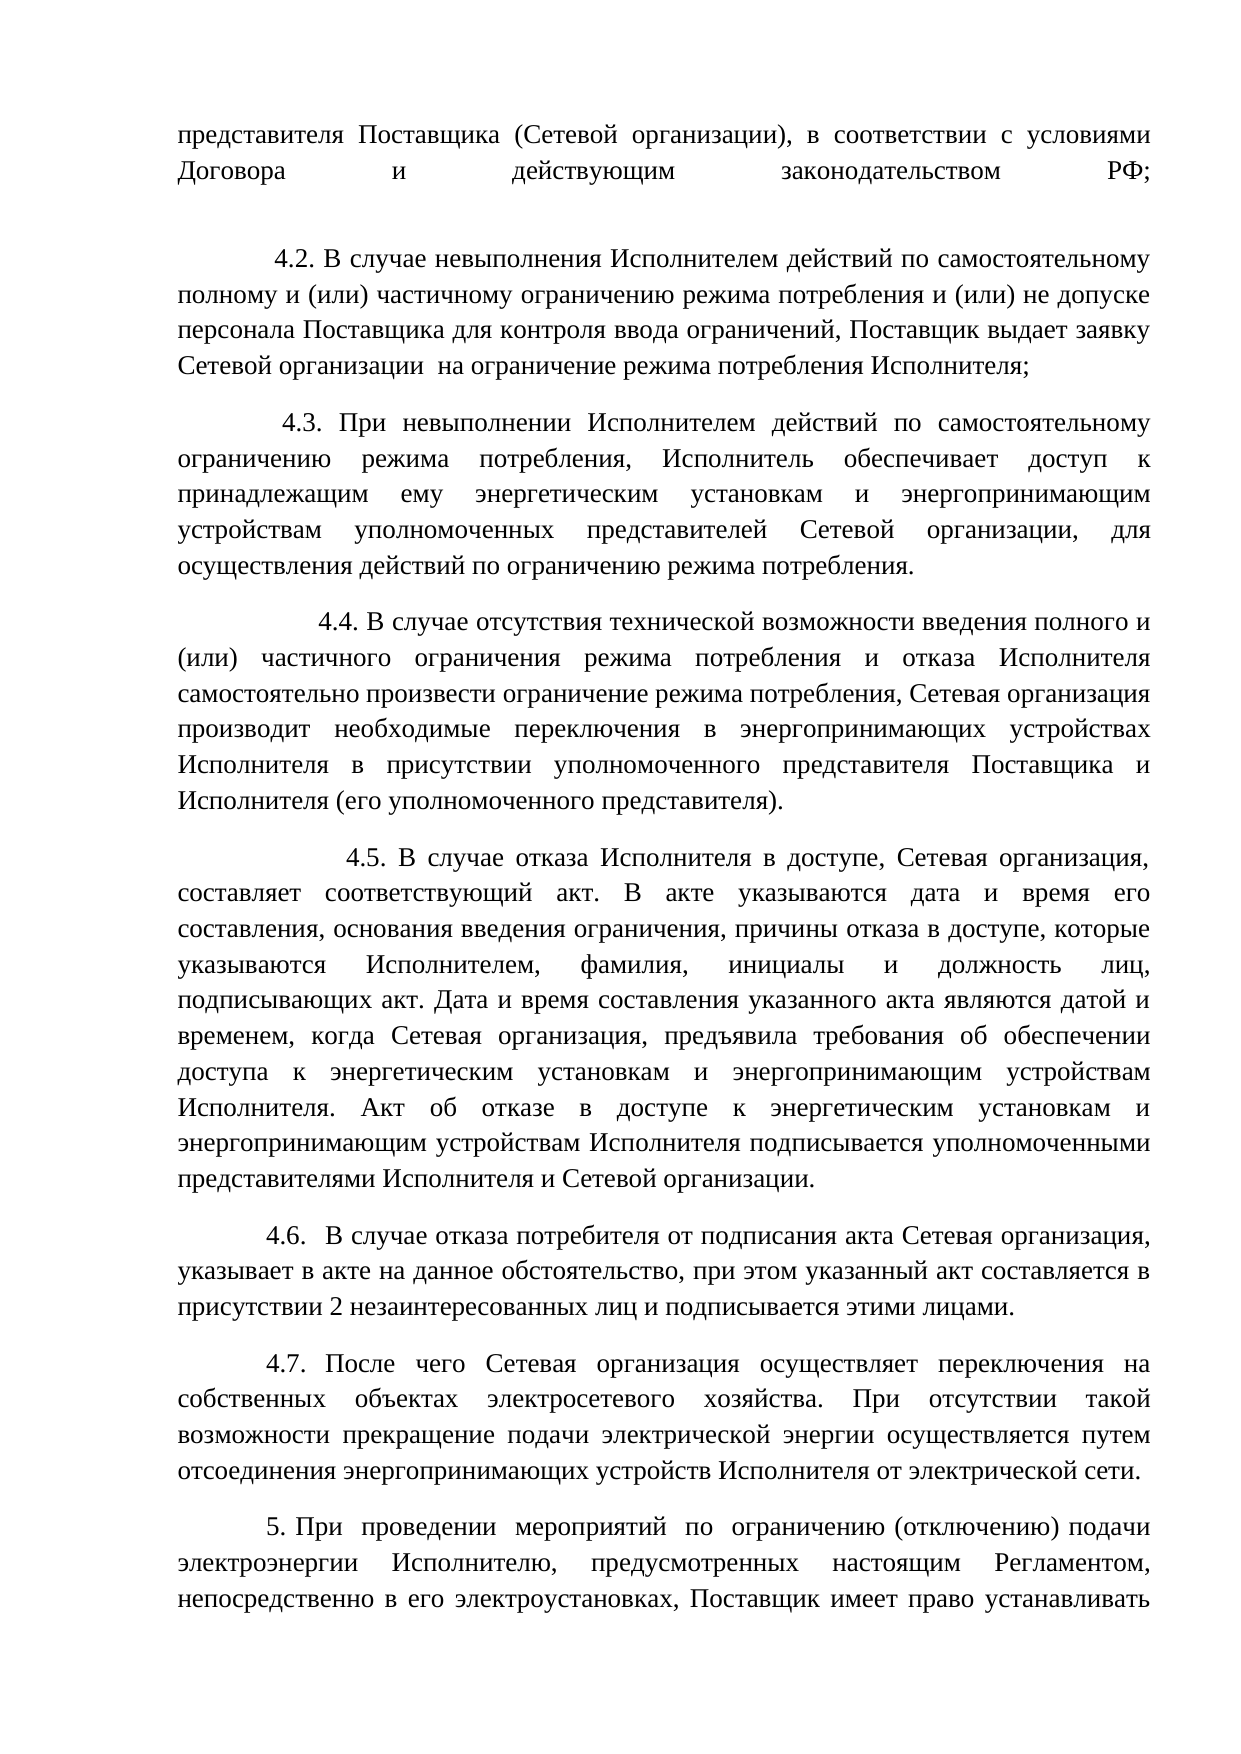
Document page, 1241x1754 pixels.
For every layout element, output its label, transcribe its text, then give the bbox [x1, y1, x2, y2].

text 4.3. При невыполнении Исполнителем действий по самостоятельному ограничению режима потребления, Исполнитель обеспечивает доступ к принадлежащим ему энергетическим установкам и энергопринимающим устройствам уполномоченных представителей Сетевой организации, для осуществления действий по ограничению режима потребления. [177, 406, 1152, 580]
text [177, 118, 1152, 217]
text 4.5. В случае отказа Исполнителя в доступе, Сетевая организация, составляет соответствующий акт. В акте указываются дата и время его составления, основания введения ограничения, причины отказа в доступе, которые указываются Исполнителем, фамилия, инициалы и должность лиц, подписывающих акт. Дата и время составления указанного акта являются датой и временем, когда Сетевая организация, предъявила требования об обеспечении доступа к энергетическим установкам и энергопринимающим устройствам Исполнителя. Акт об отказе в доступе к энергетическим установкам и энергопринимающим устройствам Исполнителя подписывается уполномоченными представителями Исполнителя и Сетевой организации. [177, 841, 1152, 1193]
text 4.2. В случае невыполнения Исполнителем действий по самостоятельному полному и (или) частичному ограничению режима потребления и (или) не допуске персонала Поставщика для контроля ввода ограничений, Поставщик выдает заявку Сетевой организации на ограничение режима потребления Исполнителя; [177, 242, 1152, 381]
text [177, 1511, 1152, 1613]
text 4.6. В случае отказа потребителя от подписания акта Сетевая организация, указывает в акте на данное обстоятельство, при этом указанный акт составляется в присутствии 2 незаинтересованных лиц и подписывается этими лицами. [177, 1219, 1152, 1321]
text 4.4. В случае отсутствия технической возможности введения полного и (или) частичного ограничения режима потребления и отказа Исполнителя самостоятельно произвести ограничение режима потребления, Сетевая организация производит необходимые переключения в энергопринимающих устройствах Исполнителя в присутствии уполномоченного представителя Поставщика и Исполнителя (его уполномоченного представителя). [177, 605, 1152, 815]
text 4.7. После чего Сетевая организация осуществляет переключения на собственных объектах электросетевого хозяйства. При отсутствии такой возможности прекращение подачи электрической энергии осуществляется путем отсоединения энергопринимающих устройств Исполнителя от электрической сети. [177, 1347, 1152, 1485]
